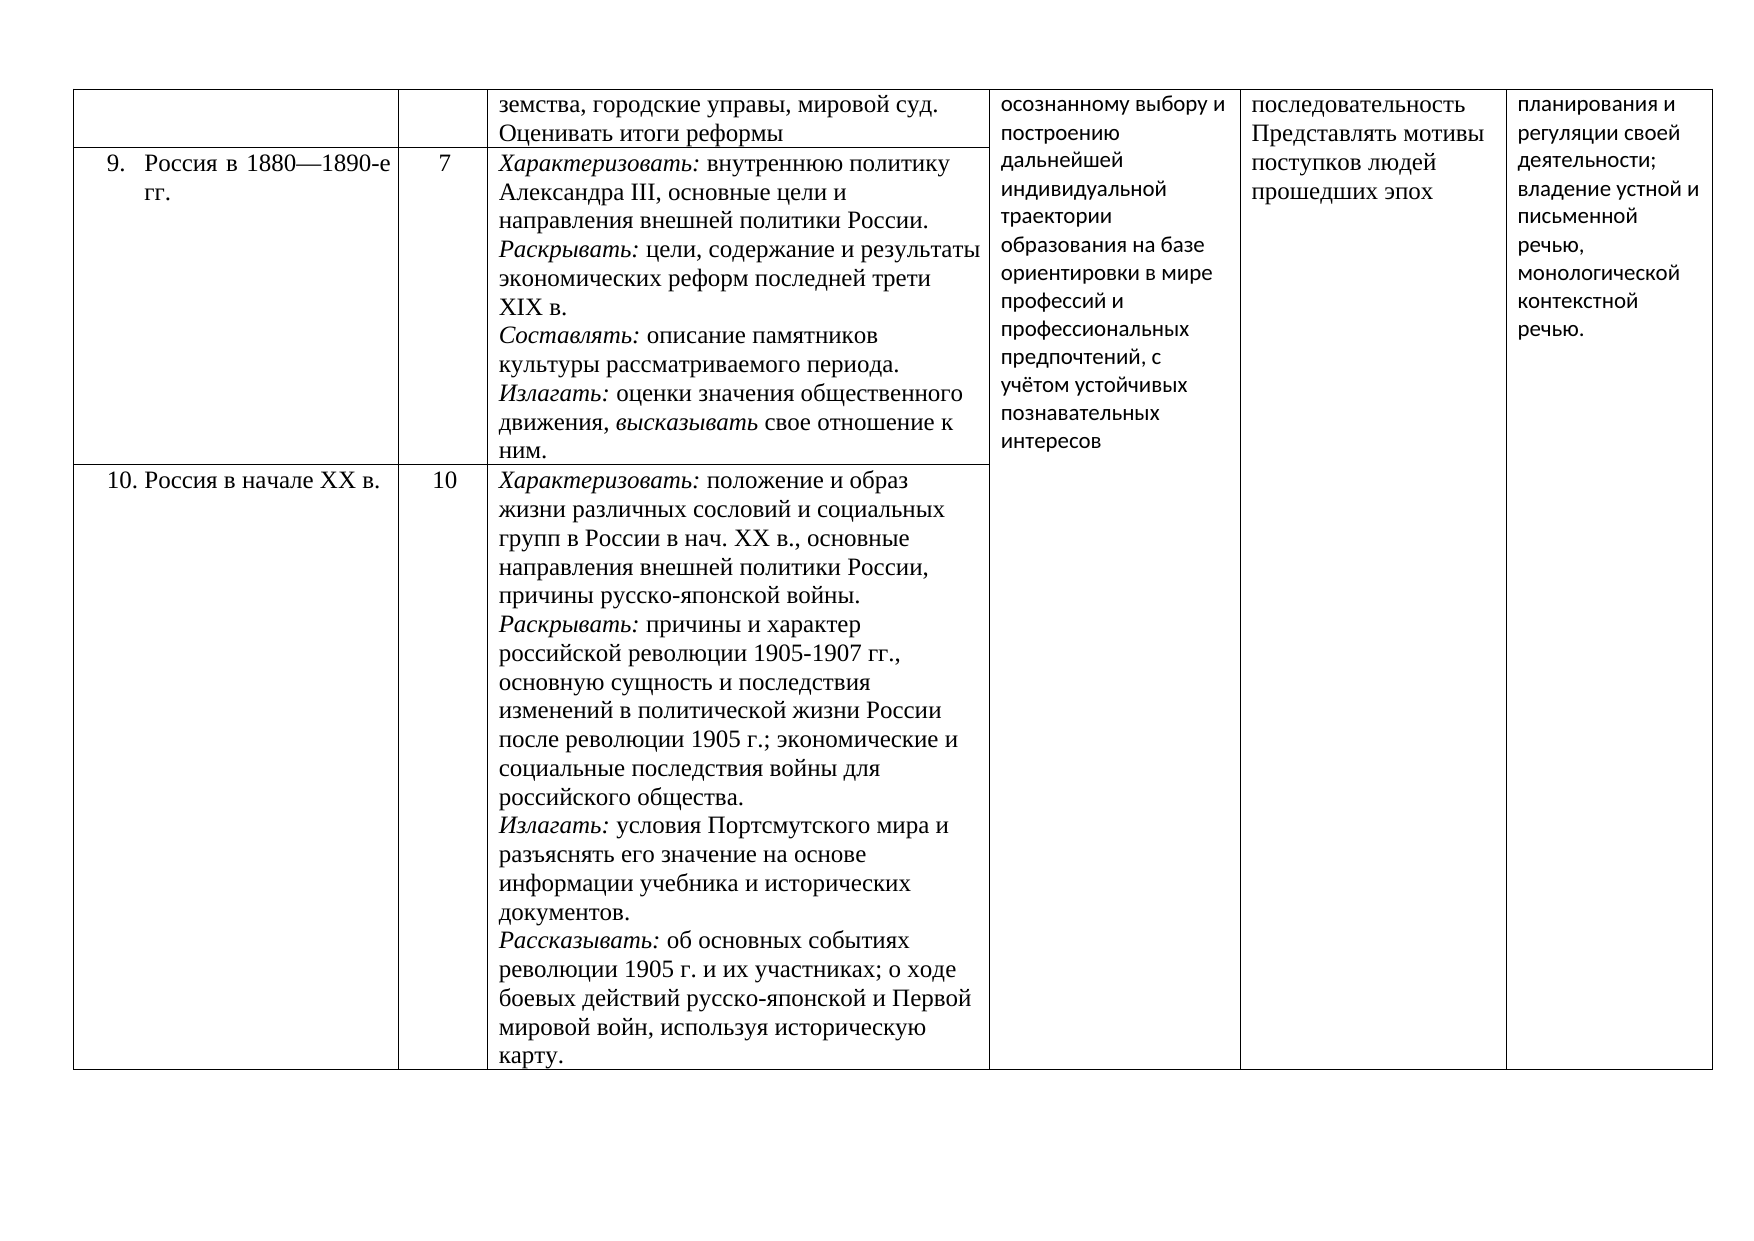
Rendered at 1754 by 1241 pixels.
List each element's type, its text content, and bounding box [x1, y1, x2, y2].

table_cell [1507, 90, 1712, 1069]
table_cell 7 [399, 148, 487, 464]
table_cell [74, 90, 398, 147]
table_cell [488, 90, 989, 147]
table_cell 10 [399, 465, 487, 1069]
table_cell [990, 90, 1240, 1069]
table_cell [399, 90, 487, 147]
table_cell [1241, 90, 1506, 1069]
table_cell Россия в начале XX в. [74, 465, 398, 1069]
table_cell Россия в 1880—1890-е гг. [74, 148, 398, 464]
table_cell Характеризовать: внутреннюю политику Александра III, основные цели и направления внешней политики России. Раскрывать: цели, содержание и результаты экономических реформ последней трети XIX в. Составлять: описание памятников культуры рассматриваемого периода. Излагать: оценки значения общественного движения, высказывать свое отношение к ним. [488, 148, 989, 464]
table_cell Характеризовать: положение и образ жизни различных сословий и социальных групп в России в нач. XX в., основные направления внешней политики России, причины русско-японской войны. Раскрывать: причины и характер российской революции 1905-1907 гг., основную сущность и последствия изменений в политической жизни России после революции 1905 г.; экономические и социальные последствия войны для российского общества. Излагать: условия Портсмутского мира и разъяснять его значение на основе информации учебника и исторических документов. Рассказывать: об основных событиях революции 1905 г. и их участниках; о ходе боевых действий русско-японской и Первой мировой войн, используя историческую карту. [488, 465, 989, 1069]
